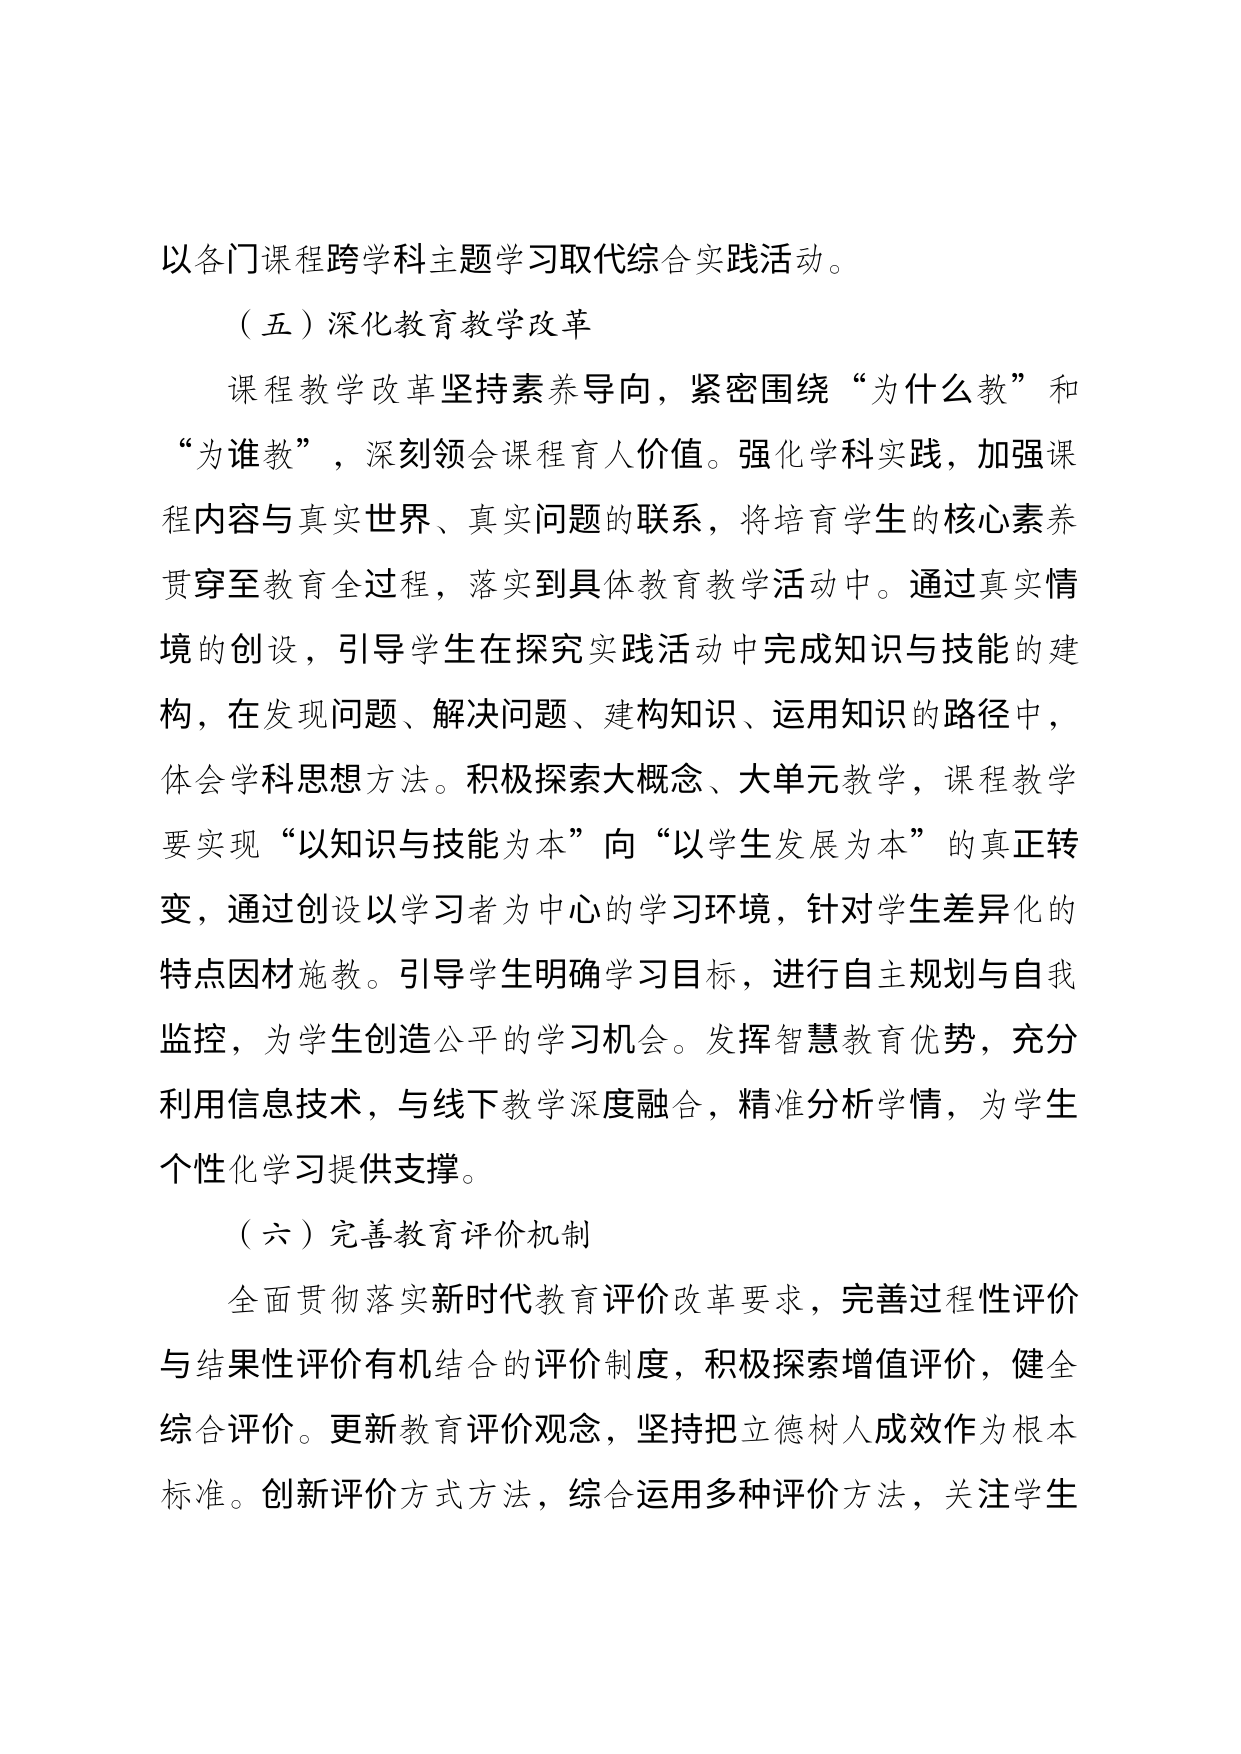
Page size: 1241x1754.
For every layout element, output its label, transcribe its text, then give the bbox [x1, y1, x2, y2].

text （六）完善教育评价机制 [159, 1203, 1081, 1268]
text 课程教学改革坚持素养导向，紧密围绕“为什么教”和“为谁教”，深刻领会课程育人价值。强化学科实践，加强课程内容与真实世界、真实问题的联系，将培育学生的核心素养贯穿至教育全过程，落实到具体教育教学活动中。通过真实情境的创设，引导学生在探究实践活动中完成知识与技能的建构，在发现问题、解决问题、建构知识、运用知识的路径中，体会学科思想方法。积极探索大概念、大单元教学，课程教学要实现“以知识与技能为本”向“以学生发展为本”的真正转变，通过创设以学习者为中心的学习环境，针对学生差异化的特点因材施教。引导学生明确学习目标，进行自主规划与自我监控，为学生创造公平的学习机会。发挥智慧教育优势，充分利用信息技术，与线下教学深度融合，精准分析学情，为学生个性化学习提供支撑。 [159, 358, 1081, 1203]
text （五）深化教育教学改革 [159, 293, 1081, 358]
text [159, 1268, 1081, 1528]
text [159, 228, 1081, 293]
